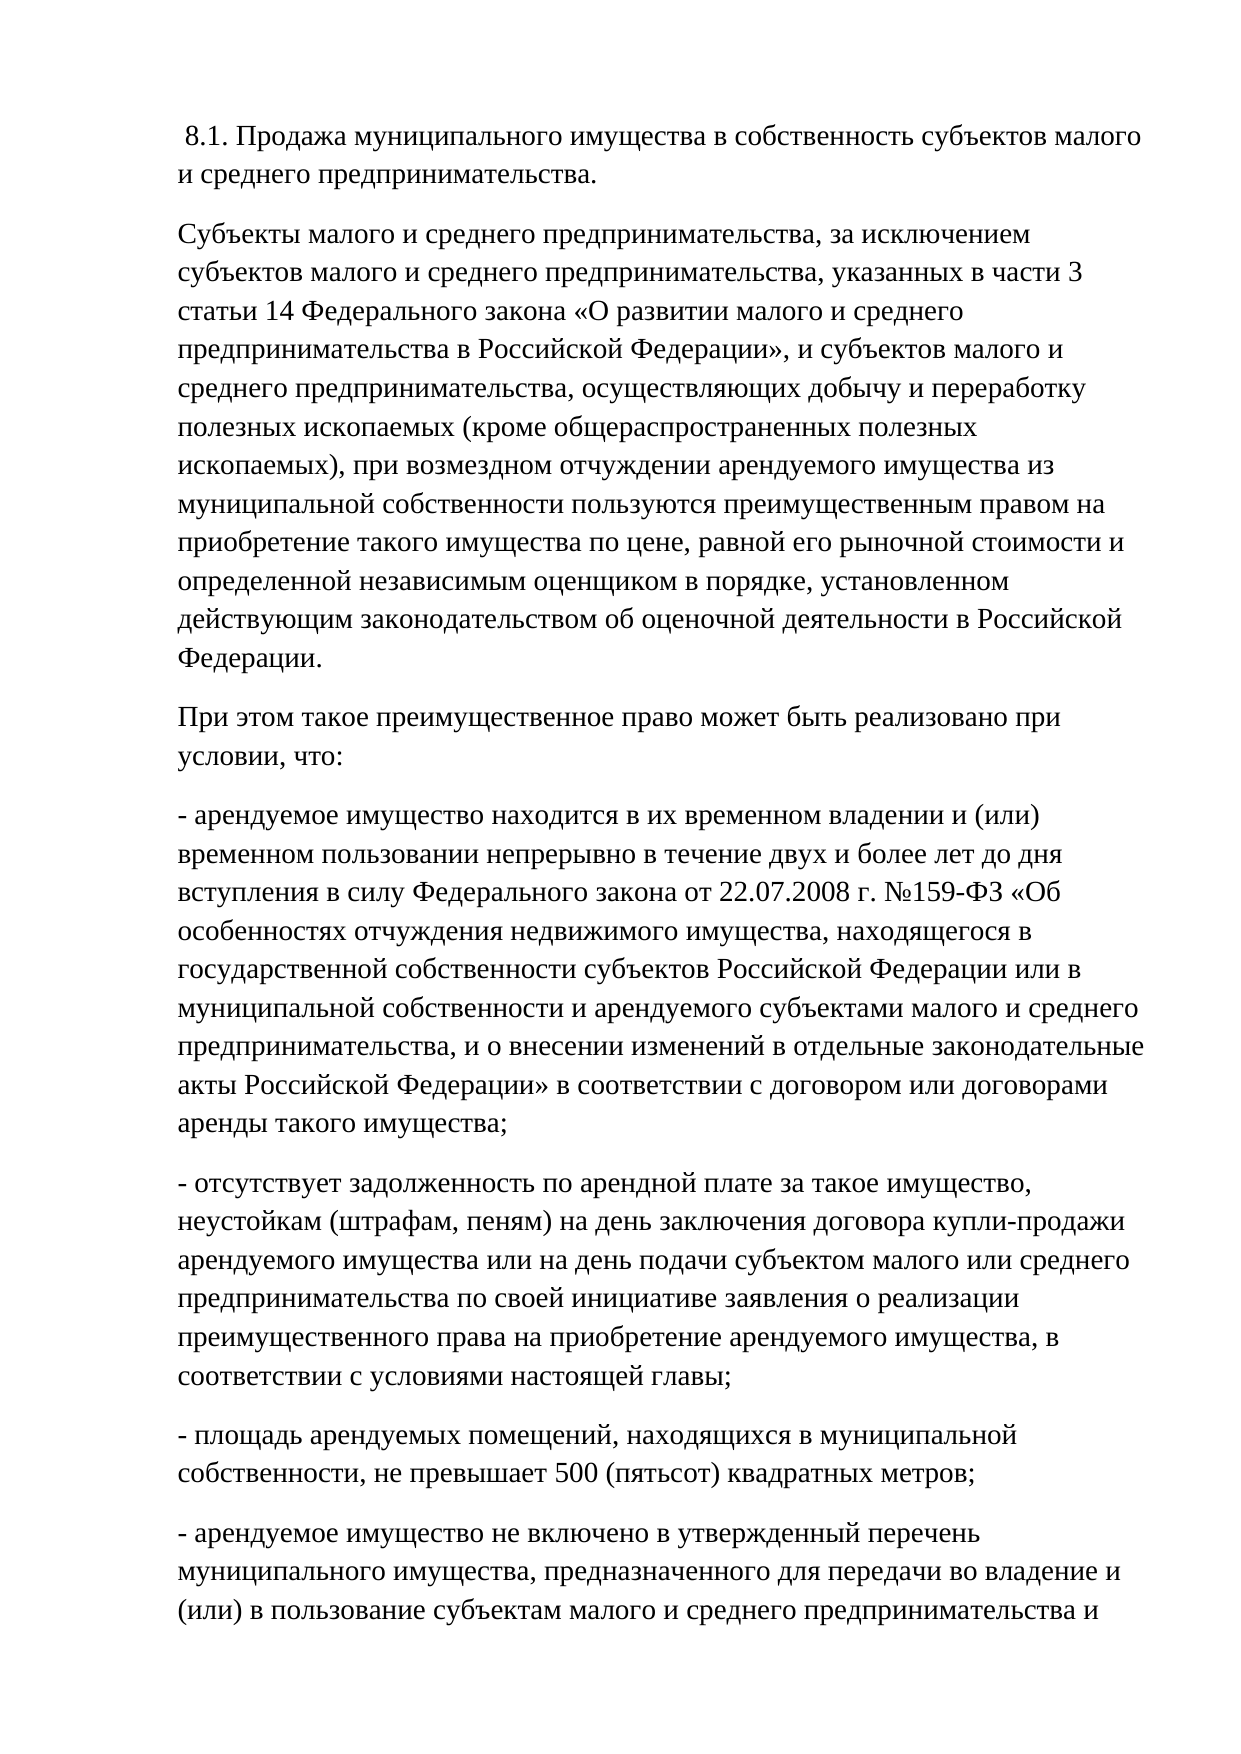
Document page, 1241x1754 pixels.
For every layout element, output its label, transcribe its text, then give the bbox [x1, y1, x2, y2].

text - площадь арендуемых помещений, находящихся в муниципальной собственности, не превышает 500 (пятьсот) квадратных метров; [177, 1417, 1152, 1489]
text При этом такое преимущественное право может быть реализовано при условии, что: [177, 699, 1152, 771]
text 8.1. Продажа муниципального имущества в собственность субъектов малого и среднего предпринимательства. [177, 118, 1152, 190]
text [177, 1515, 1152, 1626]
text - арендуемое имущество находится в их временном владении и (или) временном пользовании непрерывно в течение двух и более лет до дня вступления в силу Федерального закона от 22.07.2008 г. №159-ФЗ «Об особенностях отчуждения недвижимого имущества, находящегося в государственной собственности субъектов Российской Федерации или в муниципальной собственности и арендуемого субъектами малого и среднего предпринимательства, и о внесении изменений в отдельные законодательные акты Российской Федерации» в соответствии с договором или договорами аренды такого имущества; [177, 797, 1152, 1139]
text - отсутствует задолженность по арендной плате за такое имущество, неустойкам (штрафам, пеням) на день заключения договора купли-продажи арендуемого имущества или на день подачи субъектом малого или среднего предпринимательства по своей инициативе заявления о реализации преимущественного права на приобретение арендуемого имущества, в соответствии с условиями настоящей главы; [177, 1165, 1152, 1391]
text Субъекты малого и среднего предпринимательства, за исключением субъектов малого и среднего предпринимательства, указанных в части 3 статьи 14 Федерального закона «О развитии малого и среднего предпринимательства в Российской Федерации», и субъектов малого и среднего предпринимательства, осуществляющих добычу и переработку полезных ископаемых (кроме общераспространенных полезных ископаемых), при возмездном отчуждении арендуемого имущества из муниципальной собственности пользуются преимущественным правом на приобретение такого имущества по цене, равной его рыночной стоимости и определенной независимым оценщиком в порядке, установленном действующим законодательством об оценочной деятельности в Российской Федерации. [177, 216, 1152, 673]
